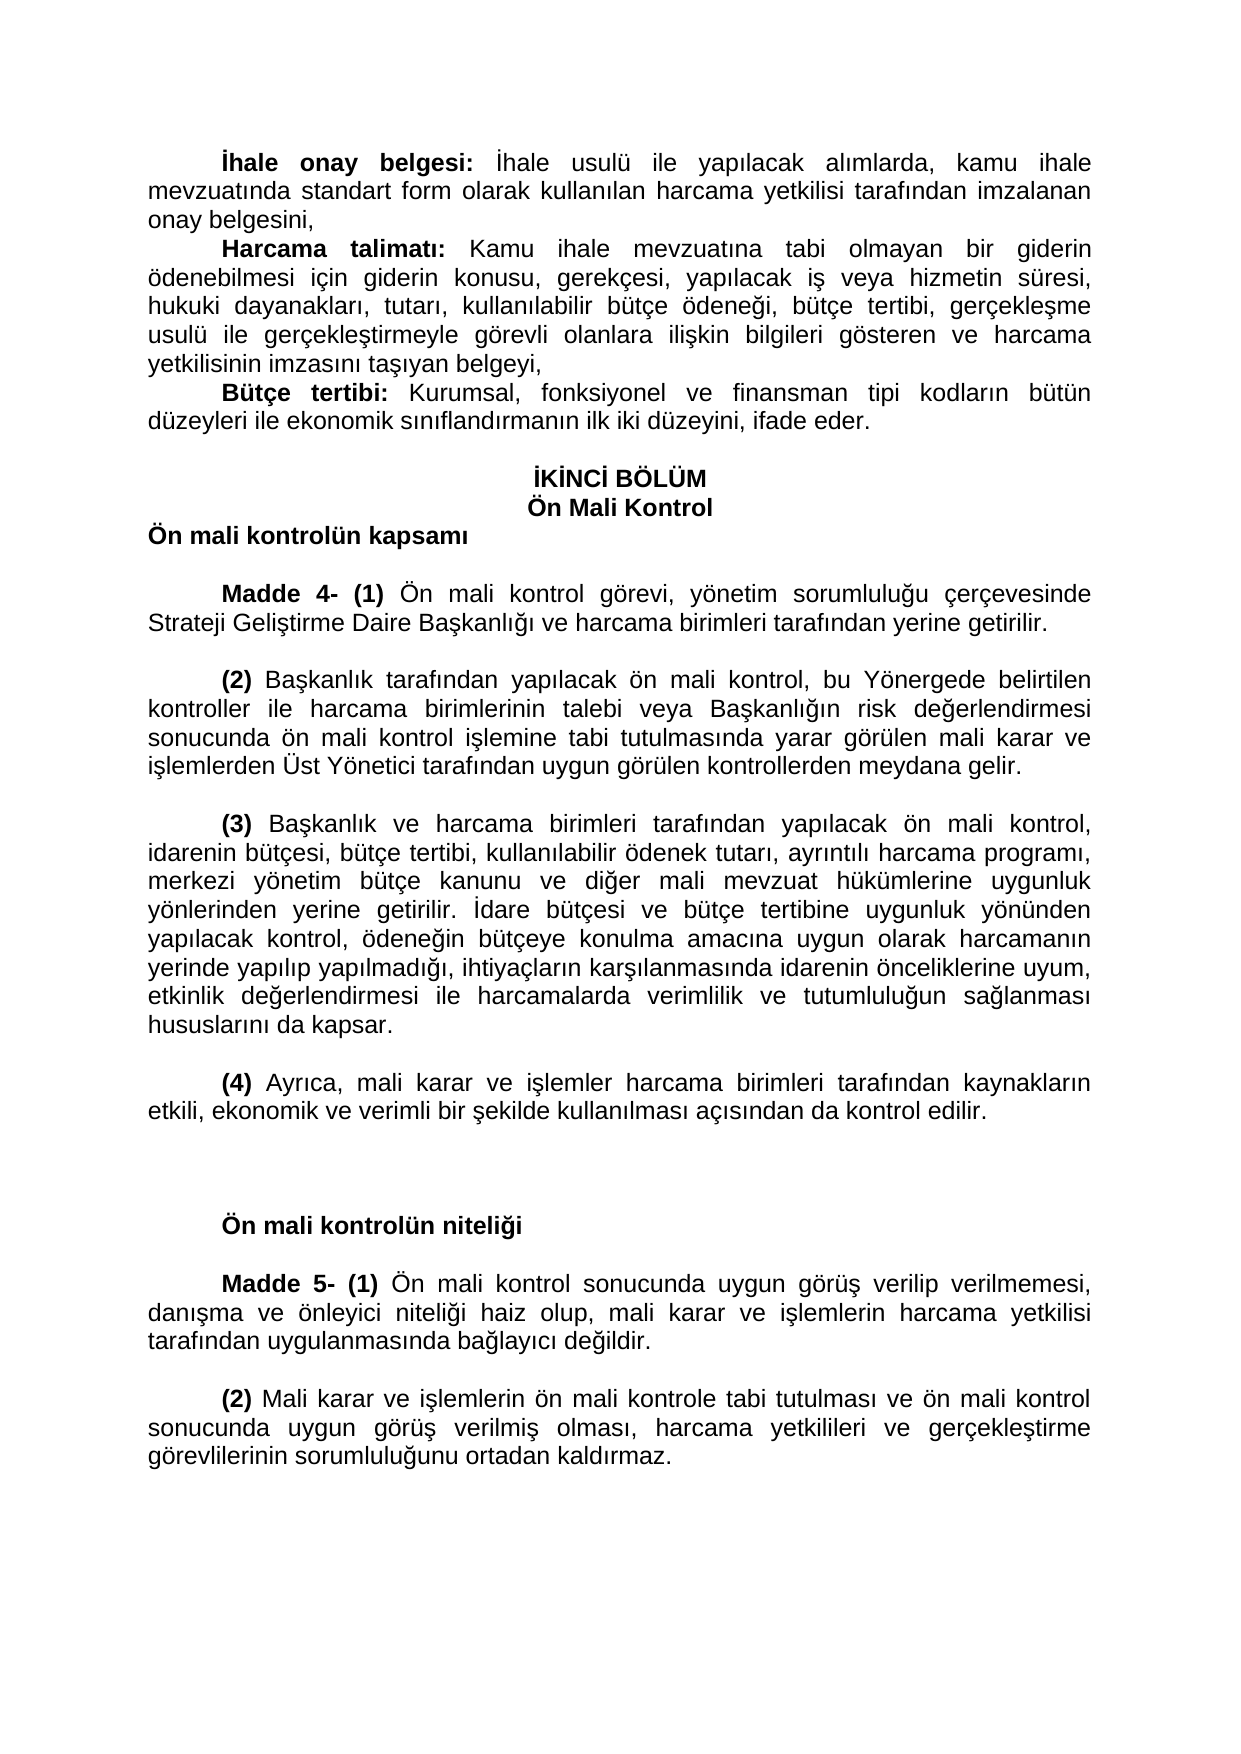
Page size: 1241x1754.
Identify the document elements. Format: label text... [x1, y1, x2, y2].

text (4) Ayrıca, mali karar ve işlemler harcama birimleri tarafından kaynakların etkili, ekonomik ve verimli bir şekilde kullanılması açısından da kontrol edilir. [148, 1068, 1093, 1125]
text Ön mali kontrolün niteliği [148, 1211, 1093, 1240]
text Bütçe tertibi: Kurumsal, fonksiyonel ve finansman tipi kodların bütün düzeyleri ile ekonomik sınıflandırmanın ilk iki düzeyini, ifade eder. [148, 378, 1093, 435]
text (2) Mali karar ve işlemlerin ön mali kontrole tabi tutulması ve ön mali kontrol sonucunda uygun görüş verilmiş olması, harcama yetkilileri ve gerçekleştirme görevlilerinin sorumluluğunu ortadan kaldırmaz. [148, 1384, 1093, 1470]
text Madde 5- (1) Ön mali kontrol sonucunda uygun görüş verilip verilmemesi, danışma ve önleyici niteliği haiz olup, mali karar ve işlemlerin harcama yetkilisi tarafından uygulanmasında bağlayıcı değildir. [148, 1269, 1093, 1355]
text Harcama talimatı: Kamu ihale mevzuatına tabi olmayan bir giderin ödenebilmesi için giderin konusu, gerekçesi, yapılacak iş veya hizmetin süresi, hukuki dayanakları, tutarı, kullanılabilir bütçe ödeneği, bütçe tertibi, gerçekleşme usulü ile gerçekleştirmeyle görevli olanlara ilişkin bilgileri gösteren ve harcama yetkilisinin imzasını taşıyan belgeyi, [148, 234, 1093, 378]
text (2) Başkanlık tarafından yapılacak ön mali kontrol, bu Yönergede belirtilen kontroller ile harcama birimlerinin talebi veya Başkanlığın risk değerlendirmesi sonucunda ön mali kontrol işlemine tabi tutulmasında yarar görülen mali karar ve işlemlerden Üst Yönetici tarafından uygun görülen kontrollerden meydana gelir. [148, 665, 1093, 780]
text Madde 4- (1) Ön mali kontrol görevi, yönetim sorumluluğu çerçevesinde Strateji Geliştirme Daire Başkanlığı ve harcama birimleri tarafından yerine getirilir. [148, 579, 1093, 636]
text İKİNCİ BÖLÜM [148, 464, 1093, 493]
text İhale onay belgesi: İhale usulü ile yapılacak alımlarda, kamu ihale mevzuatında standart form olarak kullanılan harcama yetkilisi tarafından imzalanan onay belgesini, [148, 148, 1093, 234]
text Ön Mali Kontrol [148, 493, 1093, 521]
text Ön mali kontrolün kapsamı [148, 521, 1093, 550]
text (3) Başkanlık ve harcama birimleri tarafından yapılacak ön mali kontrol, idarenin bütçesi, bütçe tertibi, kullanılabilir ödenek tutarı, ayrıntılı harcama programı, merkezi yönetim bütçe kanunu ve diğer mali mevzuat hükümlerine uygunluk yönlerinden yerine getirilir. İdare bütçesi ve bütçe tertibine uygunluk yönünden yapılacak kontrol, ödeneğin bütçeye konulma amacına uygun olarak harcamanın yerinde yapılıp yapılmadığı, ihtiyaçların karşılanmasında idarenin önceliklerine uyum, etkinlik değerlendirmesi ile harcamalarda verimlilik ve tutumluluğun sağlanması hususlarını da kapsar. [148, 809, 1093, 1039]
